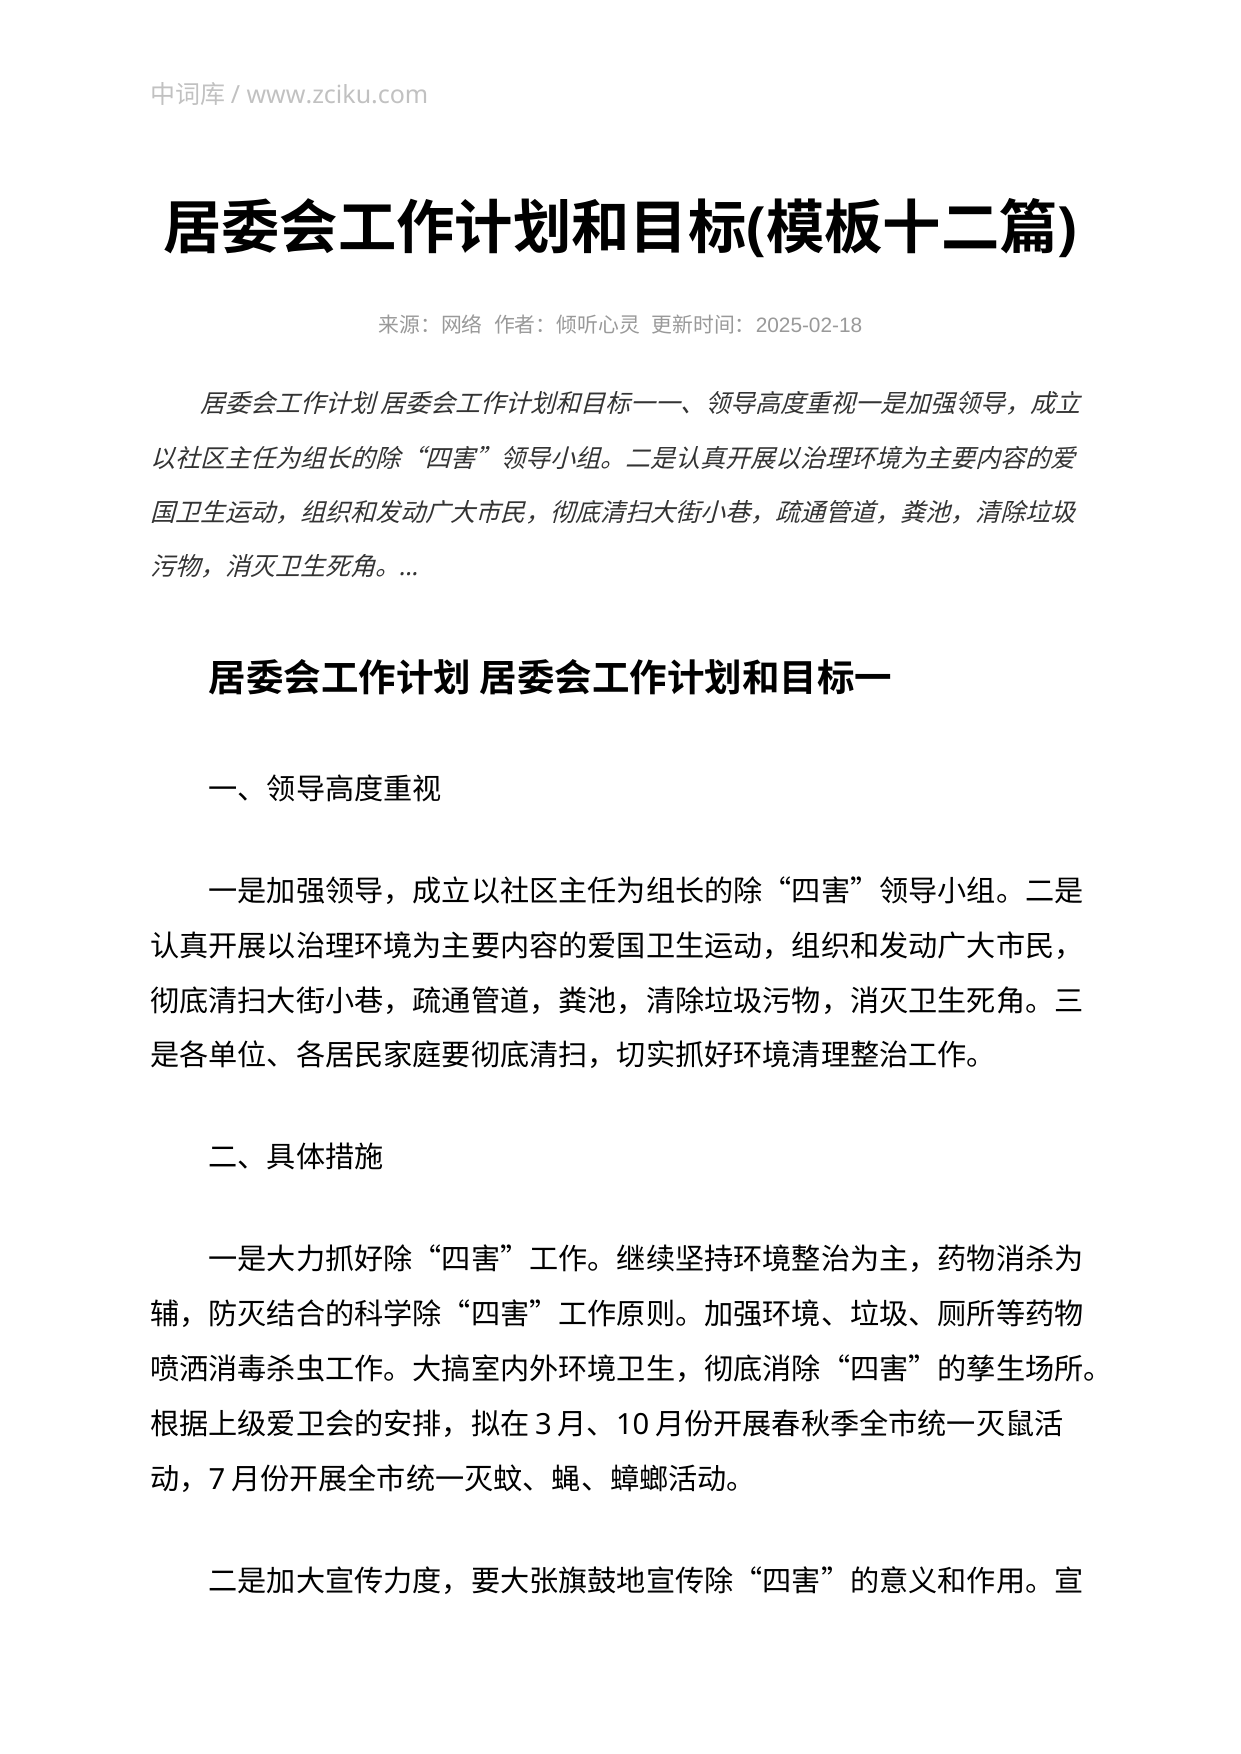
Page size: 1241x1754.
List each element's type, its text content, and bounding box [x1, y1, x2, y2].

text 居委会工作计划 居委会工作计划和目标一一、领导高度重视一是加强领导，成立以社区主任为组长的除“四害”领导小组。二是认真开展以治理环境为主要内容的爱国卫生运动，组织和发动广大市民，彻底清扫大街小巷，疏通管道，粪池，清除垃圾污物，消灭卫生死角。... [150, 384, 1090, 583]
text 二、具体措施 [150, 1134, 1090, 1176]
text 一是加强领导，成立以社区主任为组长的除“四害”领导小组。二是认真开展以治理环境为主要内容的爱国卫生运动，组织和发动广大市民，彻底清扫大街小巷，疏通管道，粪池，清除垃圾污物，消灭卫生死角。三是各单位、各居民家庭要彻底清扫，切实抓好环境清理整治工作。 [150, 867, 1090, 1074]
text 来源：网络 作者：倾听心灵 更新时间：2025-02-18 [150, 313, 1090, 337]
text 居委会工作计划 居委会工作计划和目标一 [150, 648, 1090, 702]
text 一是大力抓好除“四害”工作。继续坚持环境整治为主，药物消杀为辅，防灭结合的科学除“四害”工作原则。加强环境、垃圾、厕所等药物喷洒消毒杀虫工作。大搞室内外环境卫生，彻底消除“四害”的孳生场所。根据上级爱卫会的安排，拟在3月、10月份开展春秋季全市统一灭鼠活动，7月份开展全市统一灭蚊、蝇、蟑螂活动。 [150, 1236, 1090, 1498]
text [150, 1557, 1090, 1599]
subtitle 居委会工作计划和目标(模板十二篇) [150, 181, 1090, 266]
text 一、领导高度重视 [150, 766, 1090, 808]
